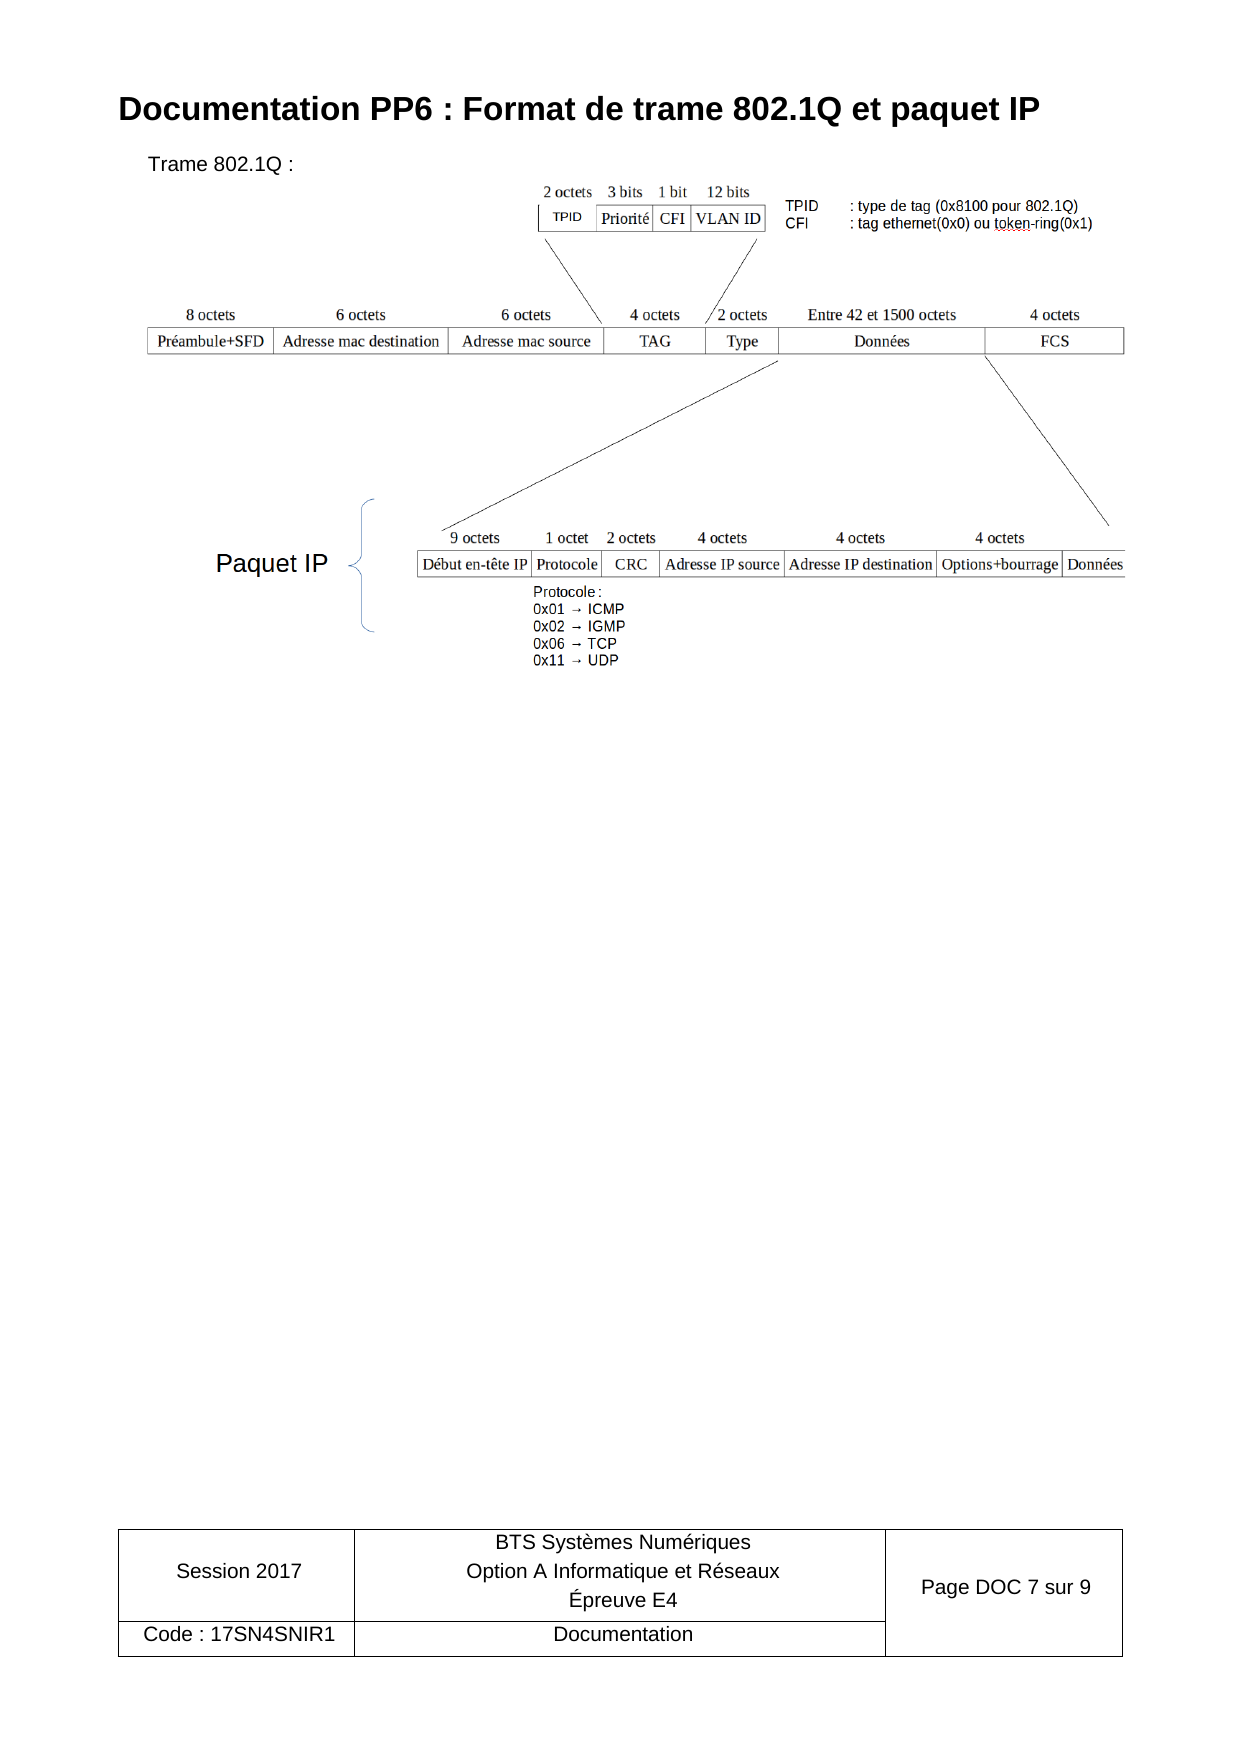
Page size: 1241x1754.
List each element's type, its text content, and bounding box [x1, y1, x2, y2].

picture [147, 182, 1125, 667]
text Trame 802.1Q : [118, 152, 1122, 176]
list Documentation PP6 : Format de trame 802.1Q et paquet IP [118, 89, 1122, 127]
